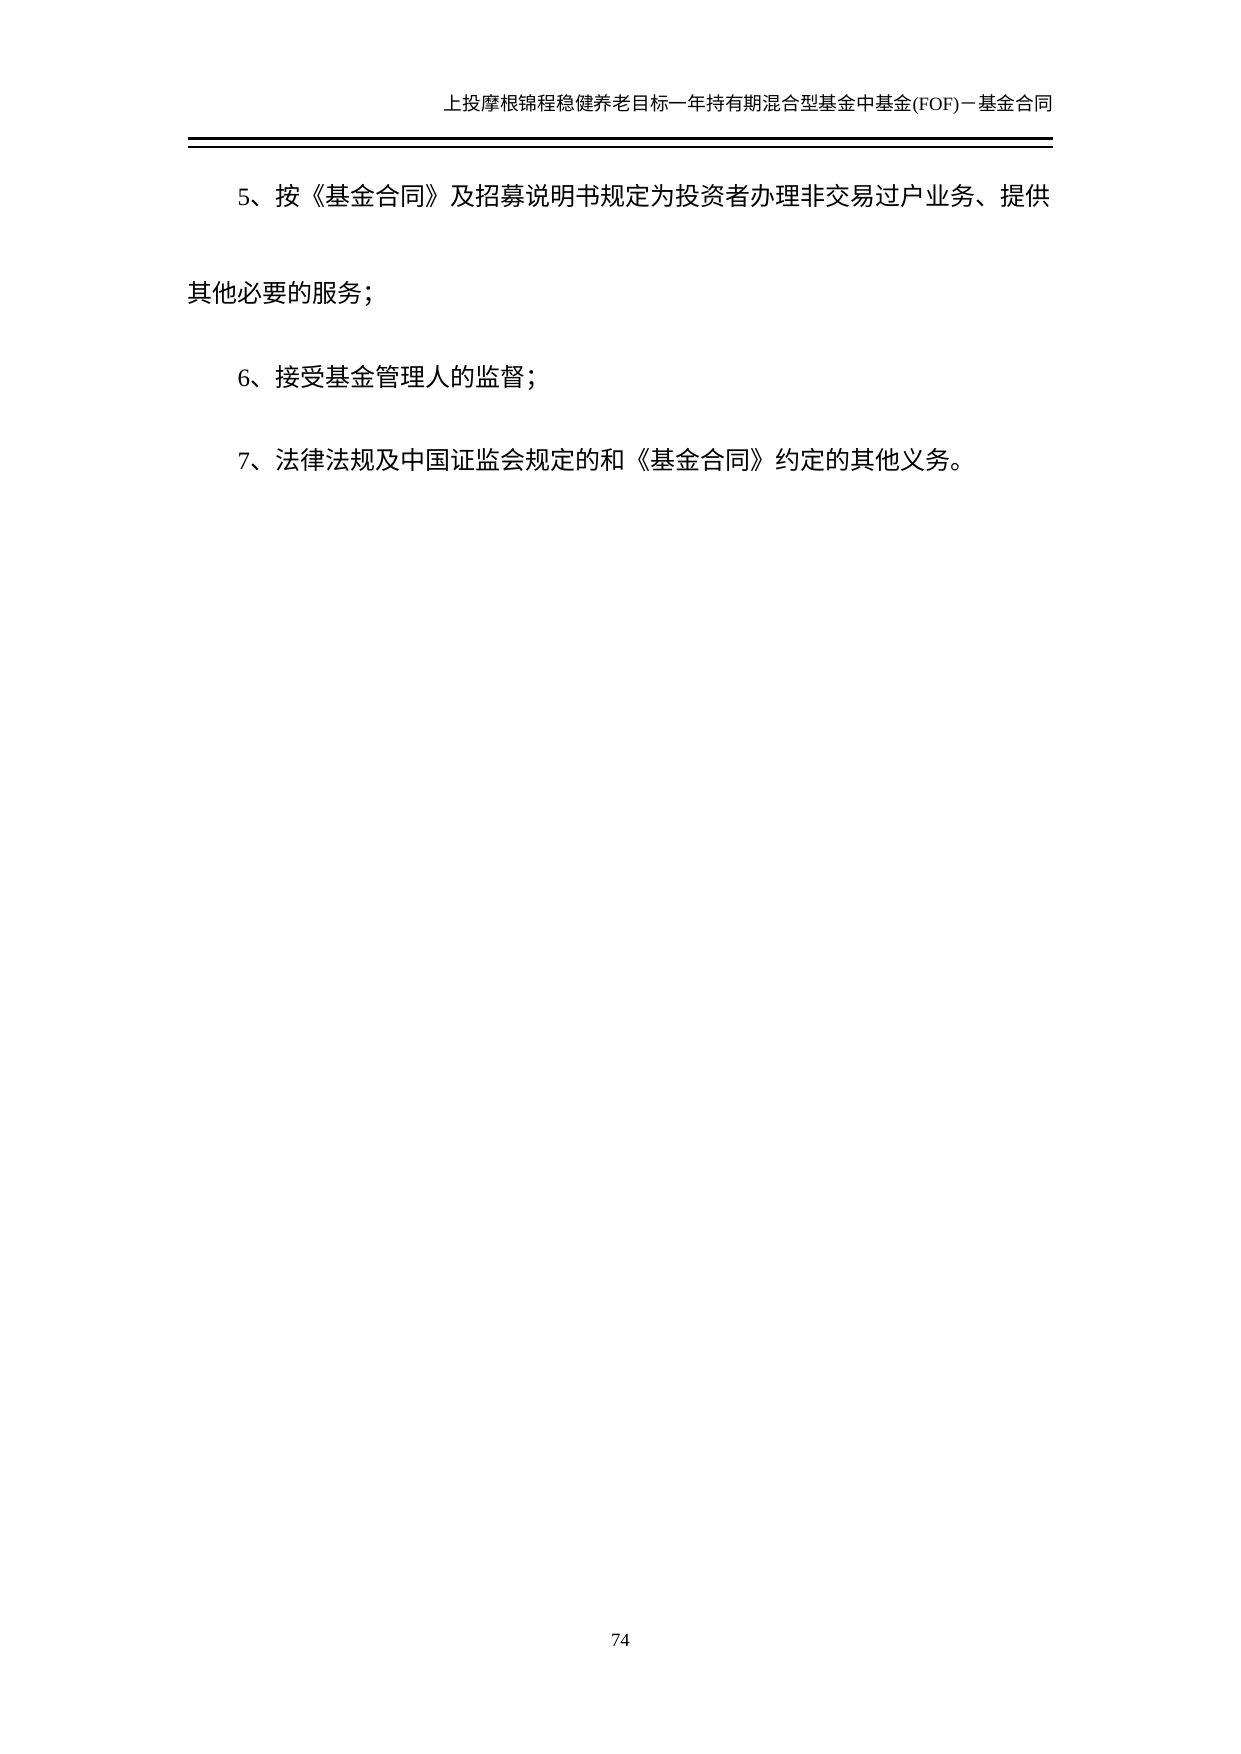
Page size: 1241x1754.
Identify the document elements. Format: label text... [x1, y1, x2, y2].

text 7、法律法规及中国证监会规定的和《基金合同》约定的其他义务。 [187, 426, 1053, 491]
text 6、接受基金管理人的监督； [187, 343, 1053, 408]
text 5、按《基金合同》及招募说明书规定为投资者办理非交易过户业务、提供其他必要的服务； [187, 162, 1053, 324]
